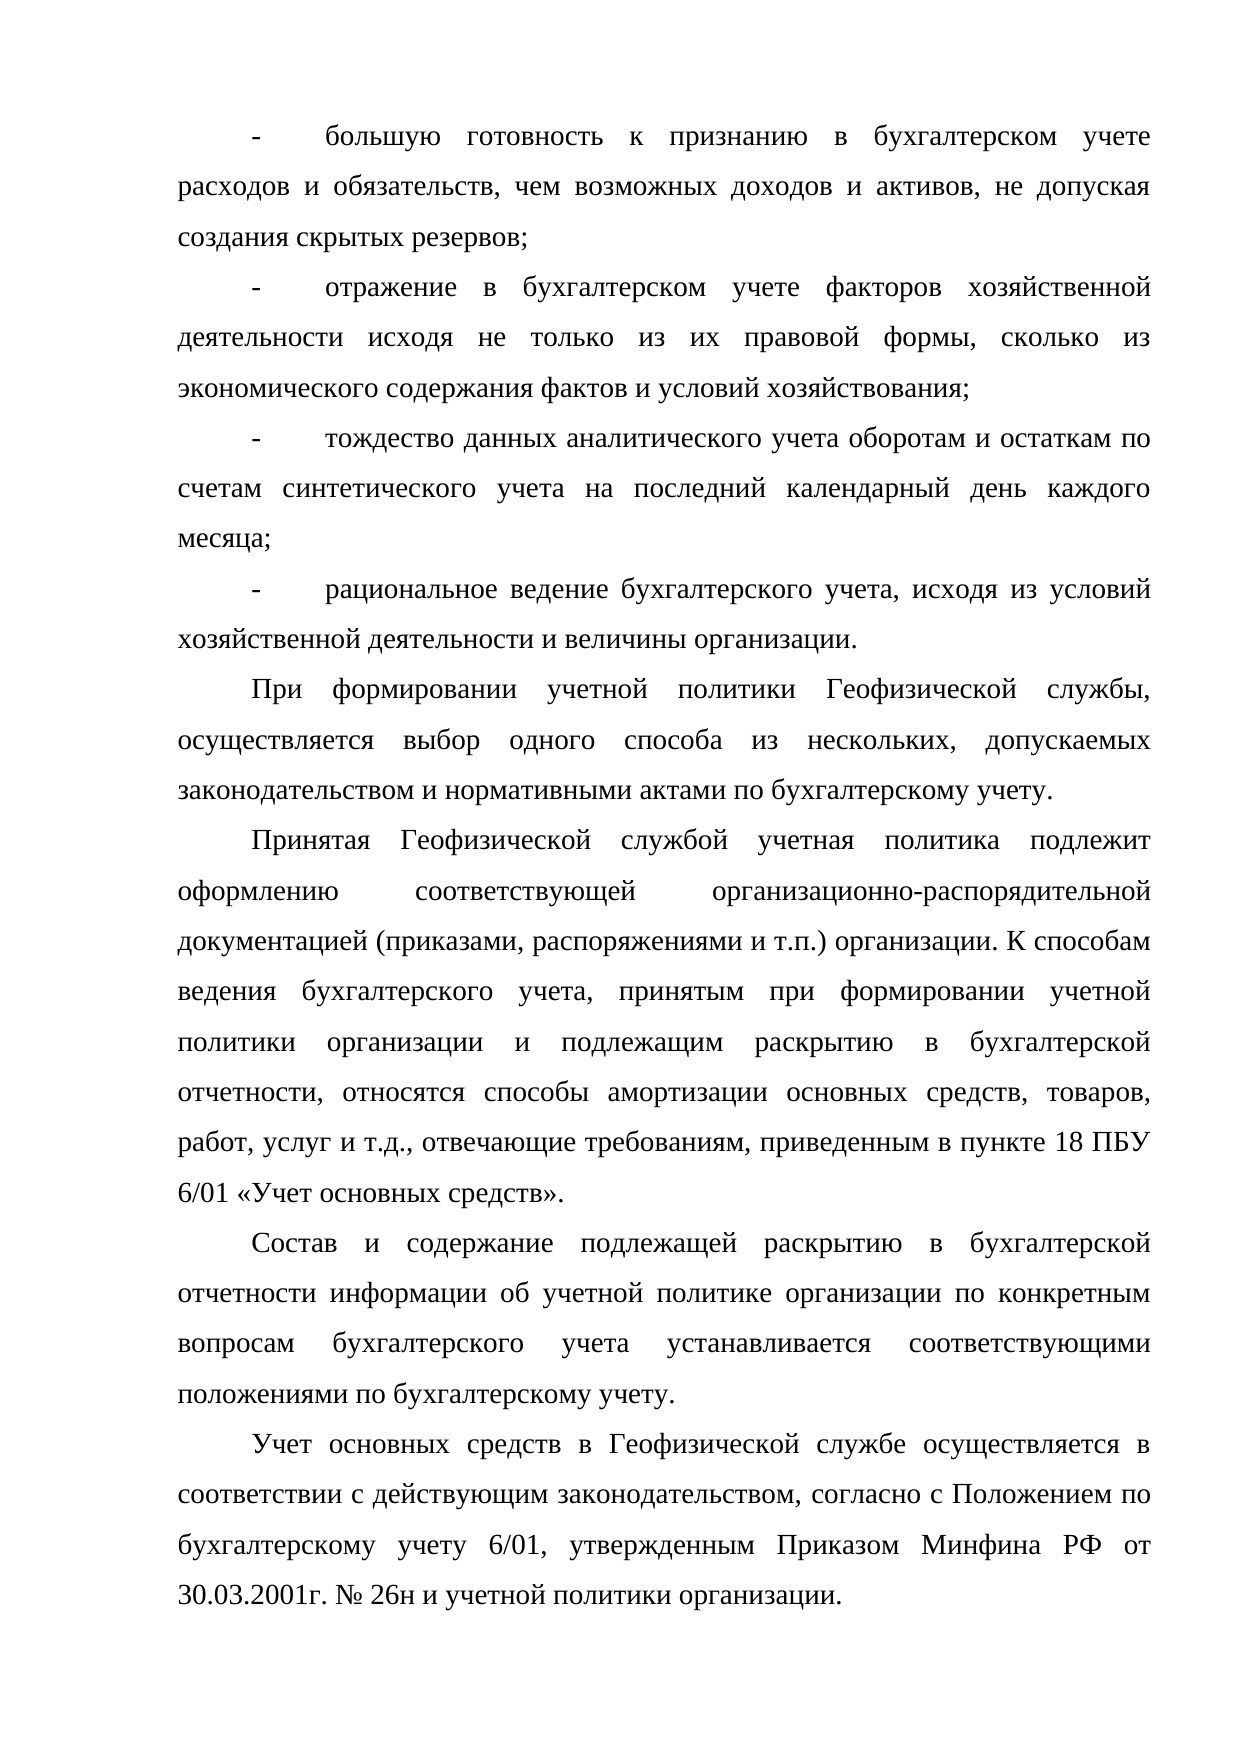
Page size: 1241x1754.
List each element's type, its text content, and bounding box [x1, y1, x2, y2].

text При формировании учетной политики Геофизической службы, осуществляется выбор одного способа из нескольких, допускаемых законодательством и нормативными актами по бухгалтерскому учету. [177, 672, 1152, 806]
text Учет основных средств в Геофизической службе осуществляется в соответствии с действующим законодательством, согласно с Положением по бухгалтерскому учету 6/01, утвержденным Приказом Минфина РФ от 30.03.2001г. № 26н и учетной политики организации. [177, 1426, 1152, 1611]
list тождество данных аналитического учета оборотам и остаткам по счетам синтетического учета на последний календарный день каждого месяца; [177, 420, 1152, 554]
text Состав и содержание подлежащей раскрытию в бухгалтерской отчетности информации об учетной политике организации по конкретным вопросам бухгалтерского учета устанавливается соответствующими положениями по бухгалтерскому учету. [177, 1225, 1152, 1409]
list рациональное ведение бухгалтерского учета, исходя из условий хозяйственной деятельности и величины организации. [177, 571, 1152, 655]
text Принятая Геофизической службой учетная политика подлежит оформлению соответствующей организационно-распорядительной документацией (приказами, распоряжениями и т.п.) организации. К способам ведения бухгалтерского учета, принятым при формировании учетной политики организации и подлежащим раскрытию в бухгалтерской отчетности, относятся способы амортизации основных средств, товаров, работ, услуг и т.д., отвечающие требованиям, приведенным в пункте 18 ПБУ 6/01 «Учет основных средств». [177, 822, 1152, 1208]
list большую готовность к признанию в бухгалтерском учете расходов и обязательств, чем возможных доходов и активов, не допуская создания скрытых резервов; [177, 118, 1152, 252]
list отражение в бухгалтерском учете факторов хозяйственной деятельности исходя не только из их правовой формы, сколько из экономического содержания фактов и условий хозяйствования; [177, 269, 1152, 403]
